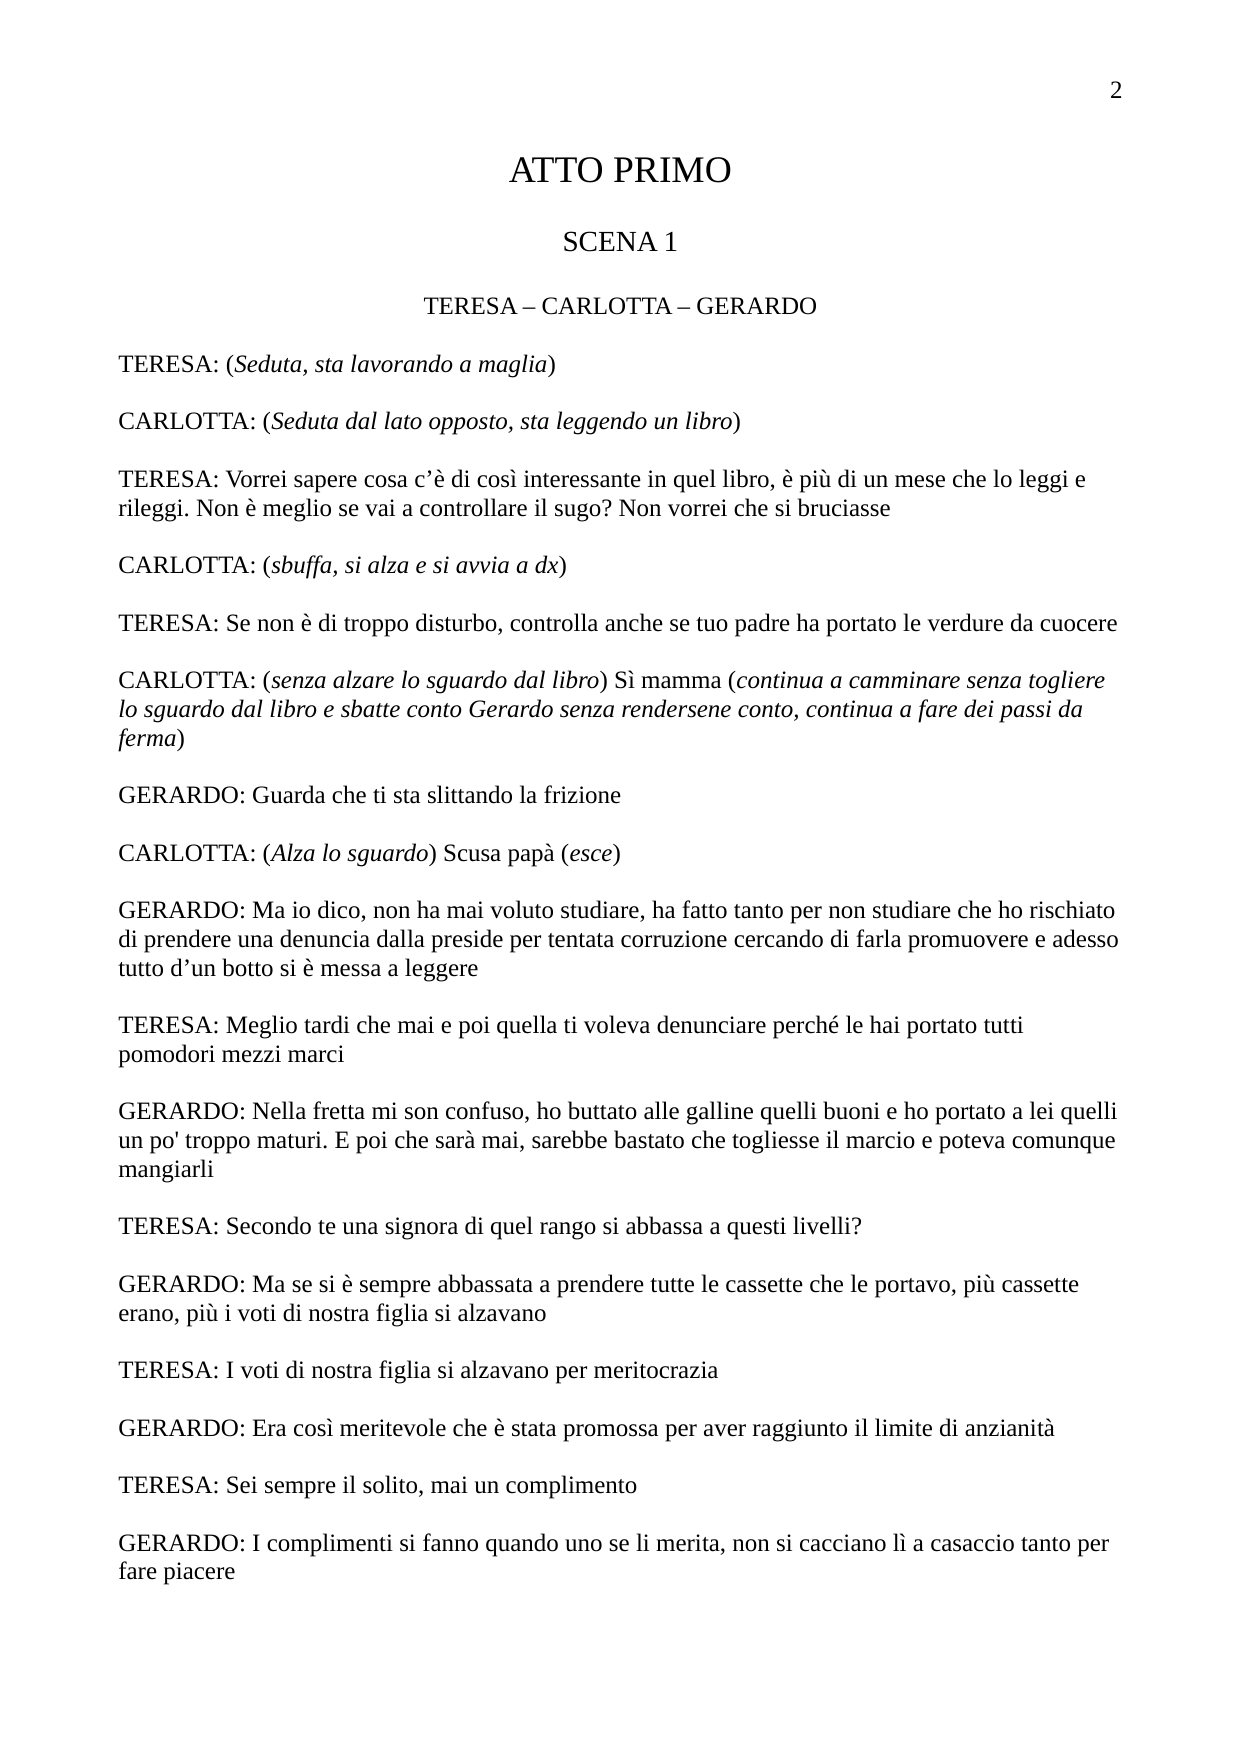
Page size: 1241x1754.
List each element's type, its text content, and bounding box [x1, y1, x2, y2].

text CARLOTTA: (senza alzare lo sguardo dal libro) Sì mamma (continua a camminare senza togliere lo sguardo dal libro e sbatte conto Gerardo senza rendersene conto, continua a fare dei passi da ferma) [118, 665, 1122, 751]
text TERESA: Sei sempre il solito, mai un complimento [118, 1470, 1122, 1499]
text GERARDO: Ma io dico, non ha mai voluto studiare, ha fatto tanto per non studiare che ho rischiato di prendere una denuncia dalla preside per tentata corruzione cercando di farla promuovere e adesso tutto d’un botto si è messa a leggere [118, 895, 1122, 981]
text GERARDO: Ma se si è sempre abbassata a prendere tutte le cassette che le portavo, più cassette erano, più i voti di nostra figlia si alzavano [118, 1269, 1122, 1326]
text GERARDO: Era così meritevole che è stata promossa per aver raggiunto il limite di anzianità [118, 1413, 1122, 1441]
text TERESA: I voti di nostra figlia si alzavano per meritocrazia [118, 1355, 1122, 1384]
text TERESA: Vorrei sapere cosa c’è di così interessante in quel libro, è più di un mese che lo leggi e rileggi. Non è meglio se vai a controllare il sugo? Non vorrei che si bruciasse [118, 464, 1122, 521]
text TERESA – CARLOTTA – GERARDO [118, 291, 1122, 320]
text ATTO PRIMO [118, 148, 1122, 191]
text SCENA 1 [118, 224, 1122, 258]
text TERESA: Secondo te una signora di quel rango si abbassa a questi livelli? [118, 1211, 1122, 1240]
text GERARDO: I complimenti si fanno quando uno se li merita, non si cacciano lì a casaccio tanto per fare piacere [118, 1528, 1122, 1585]
text TERESA: Se non è di troppo disturbo, controlla anche se tuo padre ha portato le verdure da cuocere [118, 608, 1122, 636]
text CARLOTTA: (Alza lo sguardo) Scusa papà (esce) [118, 838, 1122, 866]
text TERESA: Meglio tardi che mai e poi quella ti voleva denunciare perché le hai portato tutti pomodori mezzi marci [118, 1010, 1122, 1068]
text GERARDO: Guarda che ti sta slittando la frizione [118, 780, 1122, 809]
text GERARDO: Nella fretta mi son confuso, ho buttato alle galline quelli buoni e ho portato a lei quelli un po' troppo maturi. E poi che sarà mai, sarebbe bastato che togliesse il marcio e poteva comunque mangiarli [118, 1096, 1122, 1183]
text TERESA: (Seduta, sta lavorando a maglia) [118, 349, 1122, 378]
text CARLOTTA: (Seduta dal lato opposto, sta leggendo un libro) [118, 406, 1122, 435]
text CARLOTTA: (sbuffa, si alza e si avvia a dx) [118, 550, 1122, 579]
